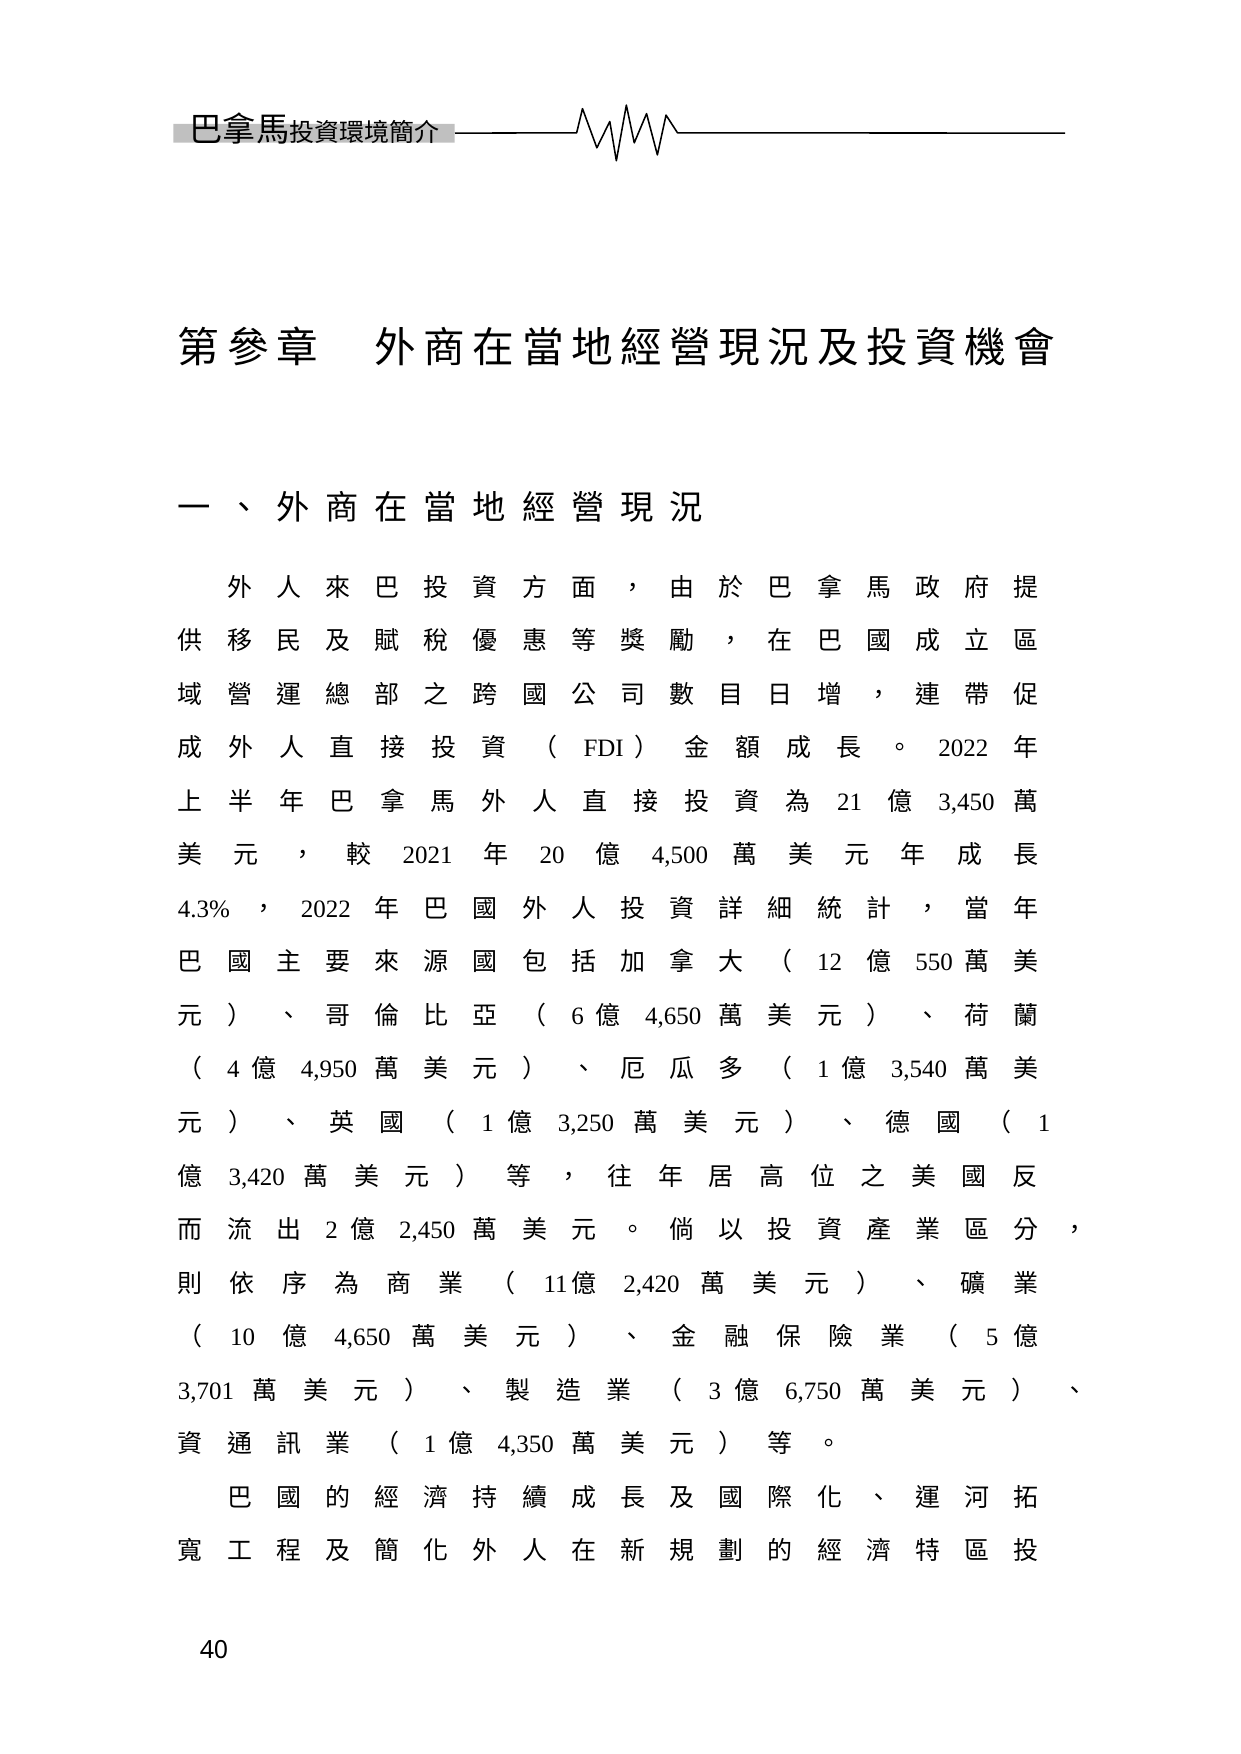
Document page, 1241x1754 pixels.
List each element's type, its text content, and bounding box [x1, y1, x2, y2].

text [178, 1469, 1063, 1576]
text 一、外商在當地經營現況 [178, 478, 1063, 532]
text 外人來巴投資方面，由於巴拿馬政府提供移民及賦稅優惠等獎勵，在巴國成立區域營運總部之跨國公司數目日增，連帶促成外人直接投資（FDI）金額成長。2022年上半年巴拿馬外人直接投資為21億3,450萬美元，較2021年20億4,500萬美元年成長4.3%，2022年巴國外人投資詳細統計，當年巴國主要來源國包括加拿大（12億550萬美元）、哥倫比亞（6億4,650萬美元）、荷蘭（4億4,950萬美元）、厄瓜多（1億3,540萬美元）、英國（1億3,250萬美元）、德國（1億3,420萬美元）等，往年居高位之美國反而流出2億2,450萬美元。倘以投資產業區分，則依序為商業（11億2,420萬美元）、礦業（10億4,650萬美元）、金融保險業（5億3,701萬美元）、製造業（3億6,750萬美元）、資通訊業（1億4,350萬美元）等。 [178, 558, 1063, 1469]
text 第參章 外商在當地經營現況及投資機會 [178, 291, 1063, 398]
